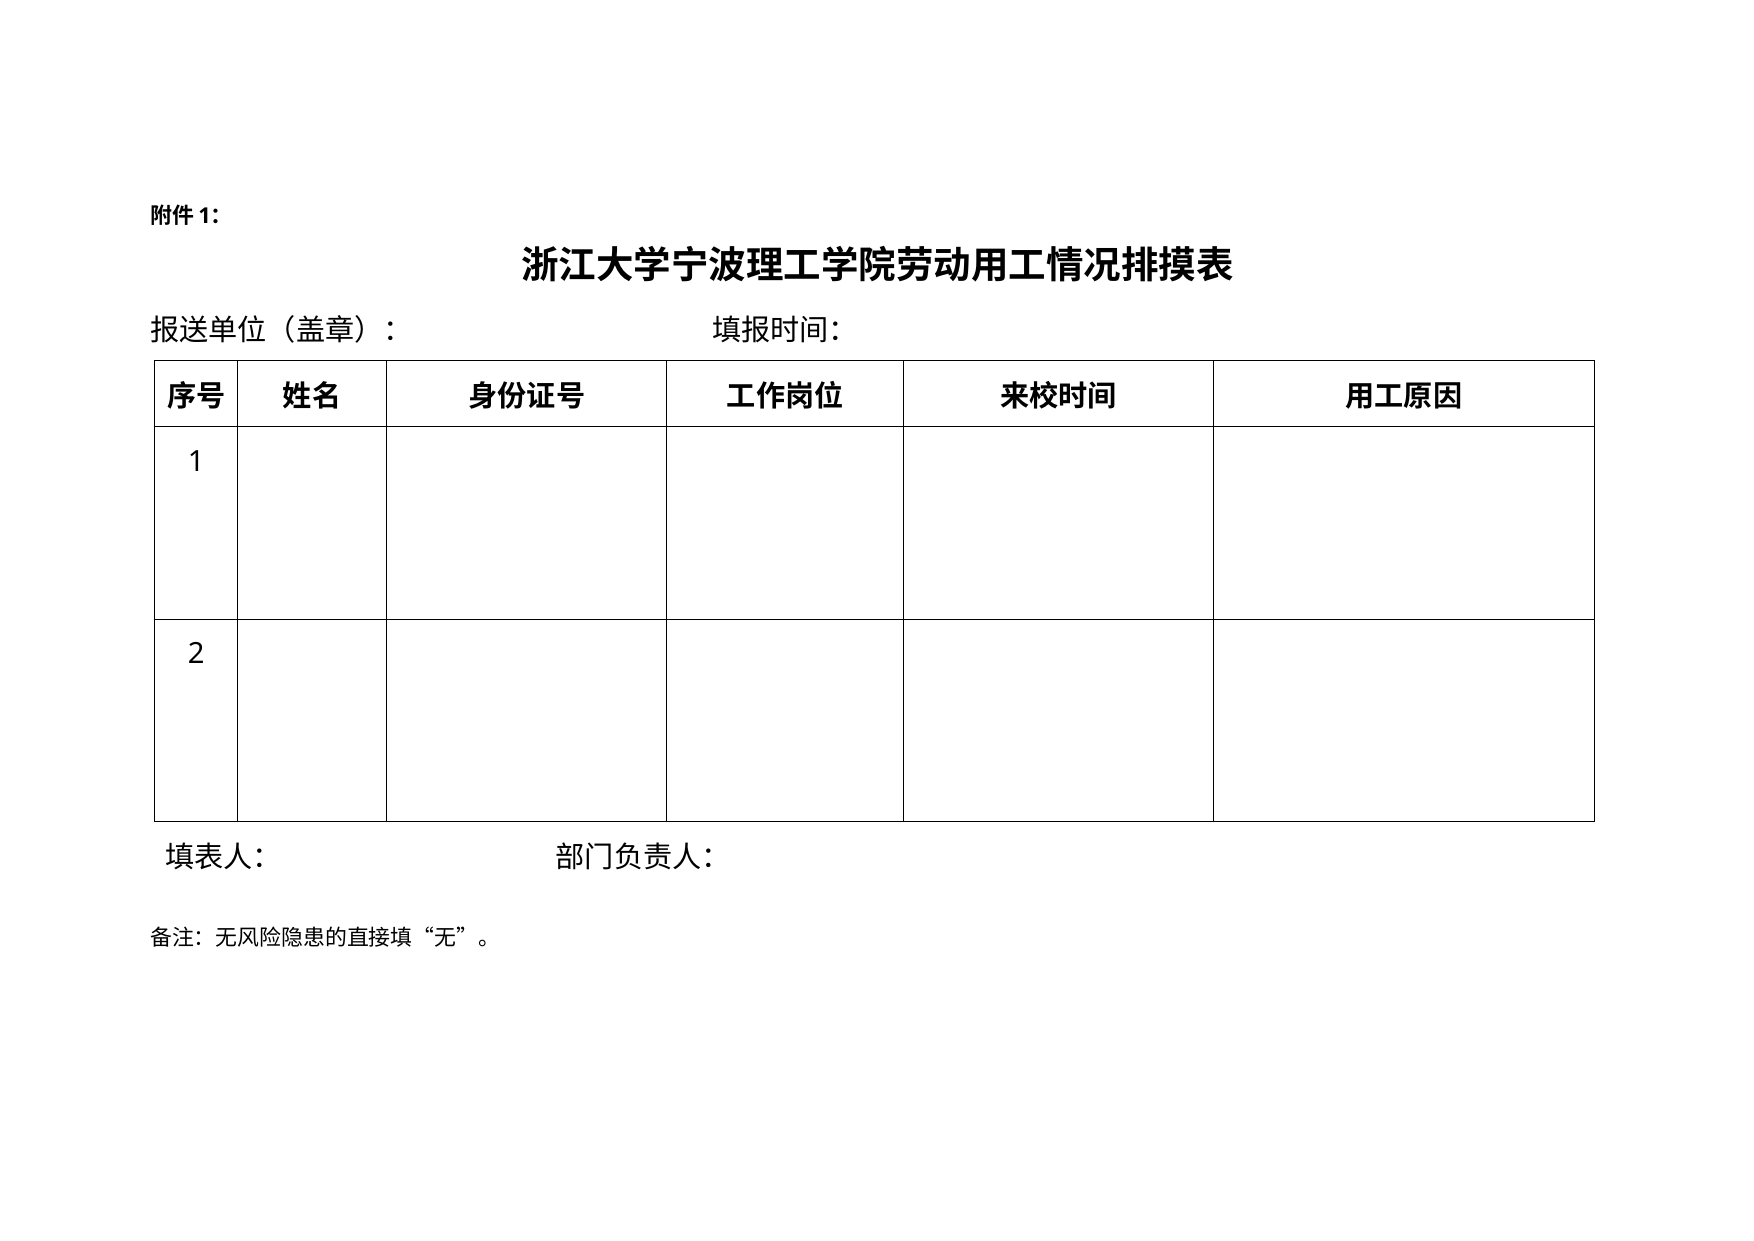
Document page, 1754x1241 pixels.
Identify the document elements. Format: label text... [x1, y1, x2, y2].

table_cell [238, 427, 386, 619]
table_cell [667, 427, 903, 619]
table_cell 2 [155, 620, 237, 821]
table_header 序号 [155, 361, 237, 426]
table_header 工作岗位 [667, 361, 903, 426]
text 附件1： [150, 198, 1604, 230]
text 备注：无风险隐患的直接填“无”。 [150, 919, 1604, 952]
text 浙江大学宁波理工学院劳动用工情况排摸表 [150, 230, 1604, 295]
table_cell [667, 620, 903, 821]
table_cell 1 [155, 427, 237, 619]
table_cell [387, 427, 666, 619]
text 报送单位（盖章）： 填报时间： [150, 295, 1604, 360]
table_header 姓名 [238, 361, 386, 426]
table_cell [1214, 427, 1594, 619]
table_cell [1214, 620, 1594, 821]
table_header 来校时间 [904, 361, 1213, 426]
table_cell [387, 620, 666, 821]
table_header 身份证号 [387, 361, 666, 426]
table_header 用工原因 [1214, 361, 1594, 426]
text 填表人： 部门负责人： [150, 822, 1604, 887]
table_cell [238, 620, 386, 821]
table_cell [904, 427, 1213, 619]
table_cell [904, 620, 1213, 821]
